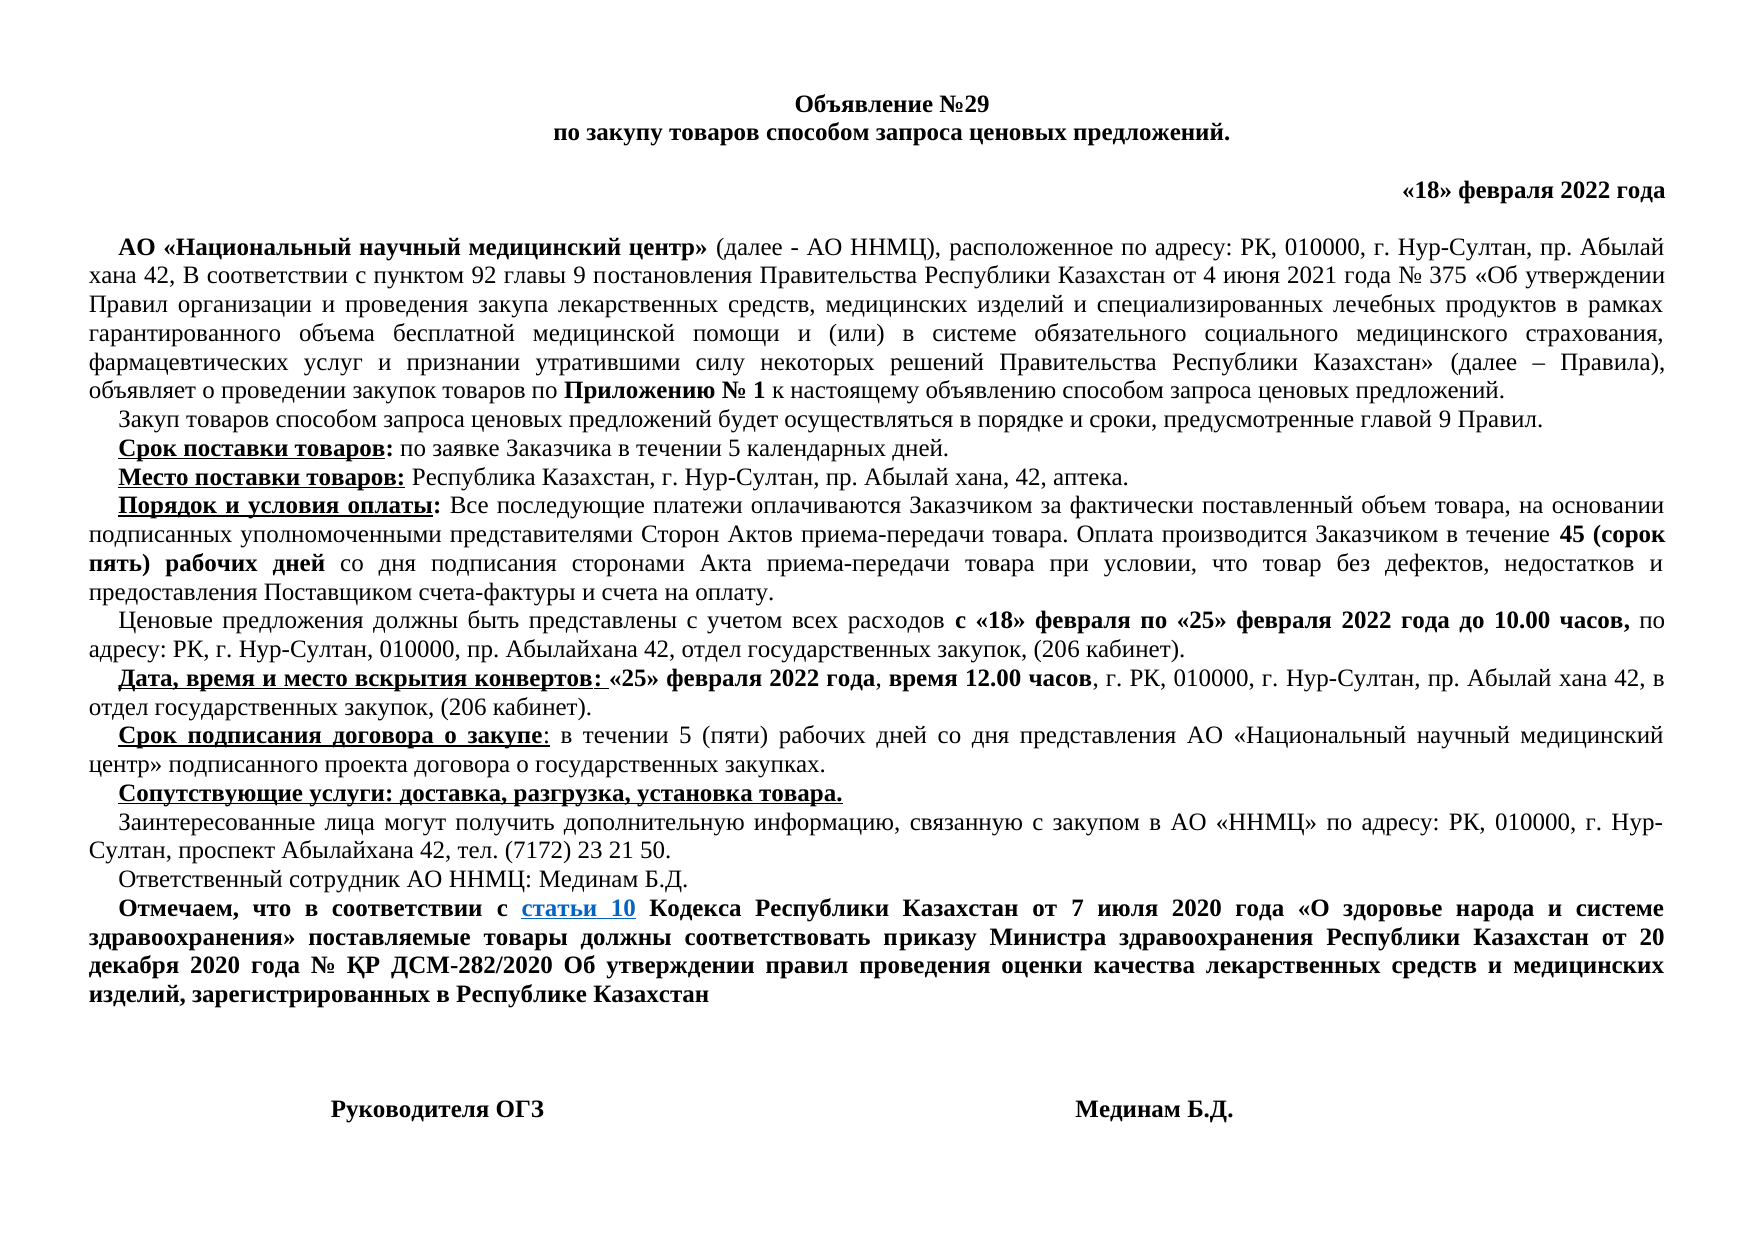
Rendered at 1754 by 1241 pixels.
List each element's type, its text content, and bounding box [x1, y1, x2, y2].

text Объявление №29 [88, 89, 1665, 117]
text Дата, время и место вскрытия конвертов: «25» февраля 2022 года, время 12.00 часов, г. РК, 010000, г. Нур-Султан, пр. Абылай хана 42, в отдел государственных закупок, (206 кабинет). [88, 663, 1665, 720]
text Ценовые предложения должны быть представлены с учетом всех расходов с «18» февраля по «25» февраля 2022 года до 10.00 часов, по адресу: РК, г. Нур-Султан, 010000, пр. Абылайхана 42, отдел государственных закупок, (206 кабинет). [88, 605, 1665, 663]
text Руководителя ОГЗ Мединам Б.Д. [88, 1094, 1665, 1123]
text «18» февраля 2022 года [88, 175, 1665, 204]
text Срок поставки товаров: по заявке Заказчика в течении 5 календарных дней. [88, 433, 1665, 462]
text Срок подписания договора о закупе: в течении 5 (пяти) рабочих дней со дня представления АО «Национальный научный медицинский центр» подписанного проекта договора о государственных закупках. [88, 720, 1665, 778]
text Сопутствующие услуги: доставка, разгрузка, установка товара. [88, 778, 1665, 807]
text Место поставки товаров: Республика Казахстан, г. Нур-Султан, пр. Абылай хана, 42, аптека. [88, 462, 1665, 490]
text АО «Национальный научный медицинский центр» (далее - АО ННМЦ), расположенное по адресу: РК, 010000, г. Нур-Султан, пр. Абылай хана 42, В соответствии с пунктом 92 главы 9 постановления Правительства Республики Казахстан от 4 июня 2021 года № 375 «Об утверждении Правил организации и проведения закупа лекарственных средств, медицинских изделий и специализированных лечебных продуктов в рамках гарантированного объема бесплатной медицинской помощи и (или) в системе обязательного социального медицинского страхования, фармацевтических услуг и признании утратившими силу некоторых решений Правительства Республики Казахстан» (далее – Правила), объявляет о проведении закупок товаров по Приложению № 1 к настоящему объявлению способом запроса ценовых предложений. [88, 232, 1665, 404]
text Заинтересованные лица могут получить дополнительную информацию, связанную с закупом в АО «ННМЦ» по адресу: РК, 010000, г. Нур-Султан, проспект Абылайхана 42, тел. (7172) 23 21 50. [88, 807, 1665, 864]
text Закуп товаров способом запроса ценовых предложений будет осуществляться в порядке и сроки, предусмотренные главой 9 Правил. [88, 404, 1665, 433]
text Ответственный сотрудник АО ННМЦ: Мединам Б.Д. [88, 864, 1665, 893]
text Отмечаем, что в соответствии с статьи 10 Кодекса Республики Казахстан от 7 июля 2020 года «О здоровье народа и системе здравоохранения» поставляемые товары должны соответствовать приказу Министра здравоохранения Республики Казахстан от 20 декабря 2020 года № ҚР ДСМ-282/2020 Об утверждении правил проведения оценки качества лекарственных средств и медицинских изделий, зарегистрированных в Республике Казахстан [88, 893, 1665, 1008]
text Порядок и условия оплаты: Все последующие платежи оплачиваются Заказчиком за фактически поставленный объем товара, на основании подписанных уполномоченными представителями Сторон Актов приема-передачи товара. Оплата производится Заказчиком в течение 45 (сорок пять) рабочих дней со дня подписания сторонами Акта приема-передачи товара при условии, что товар без дефектов, недостатков и предоставления Поставщиком счета-фактуры и счета на оплату. [88, 490, 1665, 605]
text по закупу товаров способом запроса ценовых предложений. [88, 117, 1665, 146]
